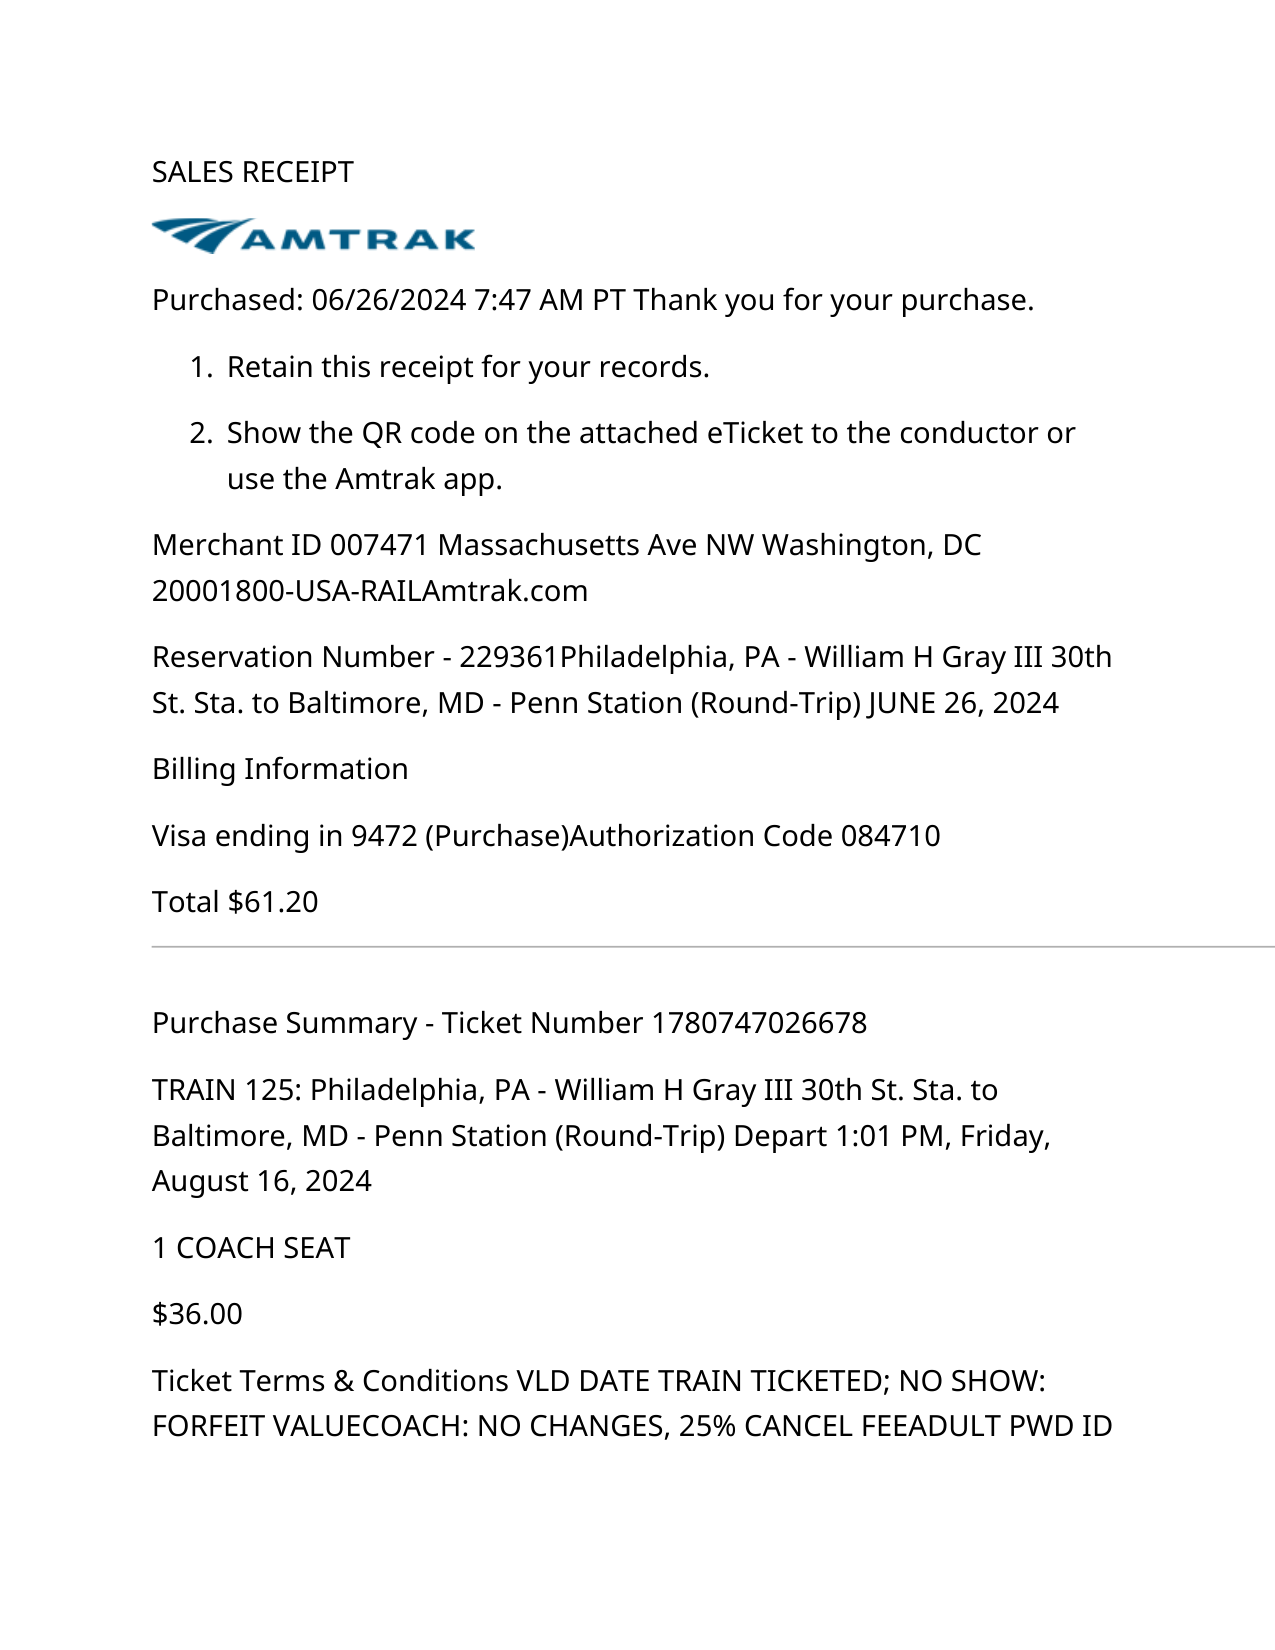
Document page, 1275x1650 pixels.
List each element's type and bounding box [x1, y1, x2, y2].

table_header [150, 150, 1125, 1447]
picture [151, 218, 475, 254]
